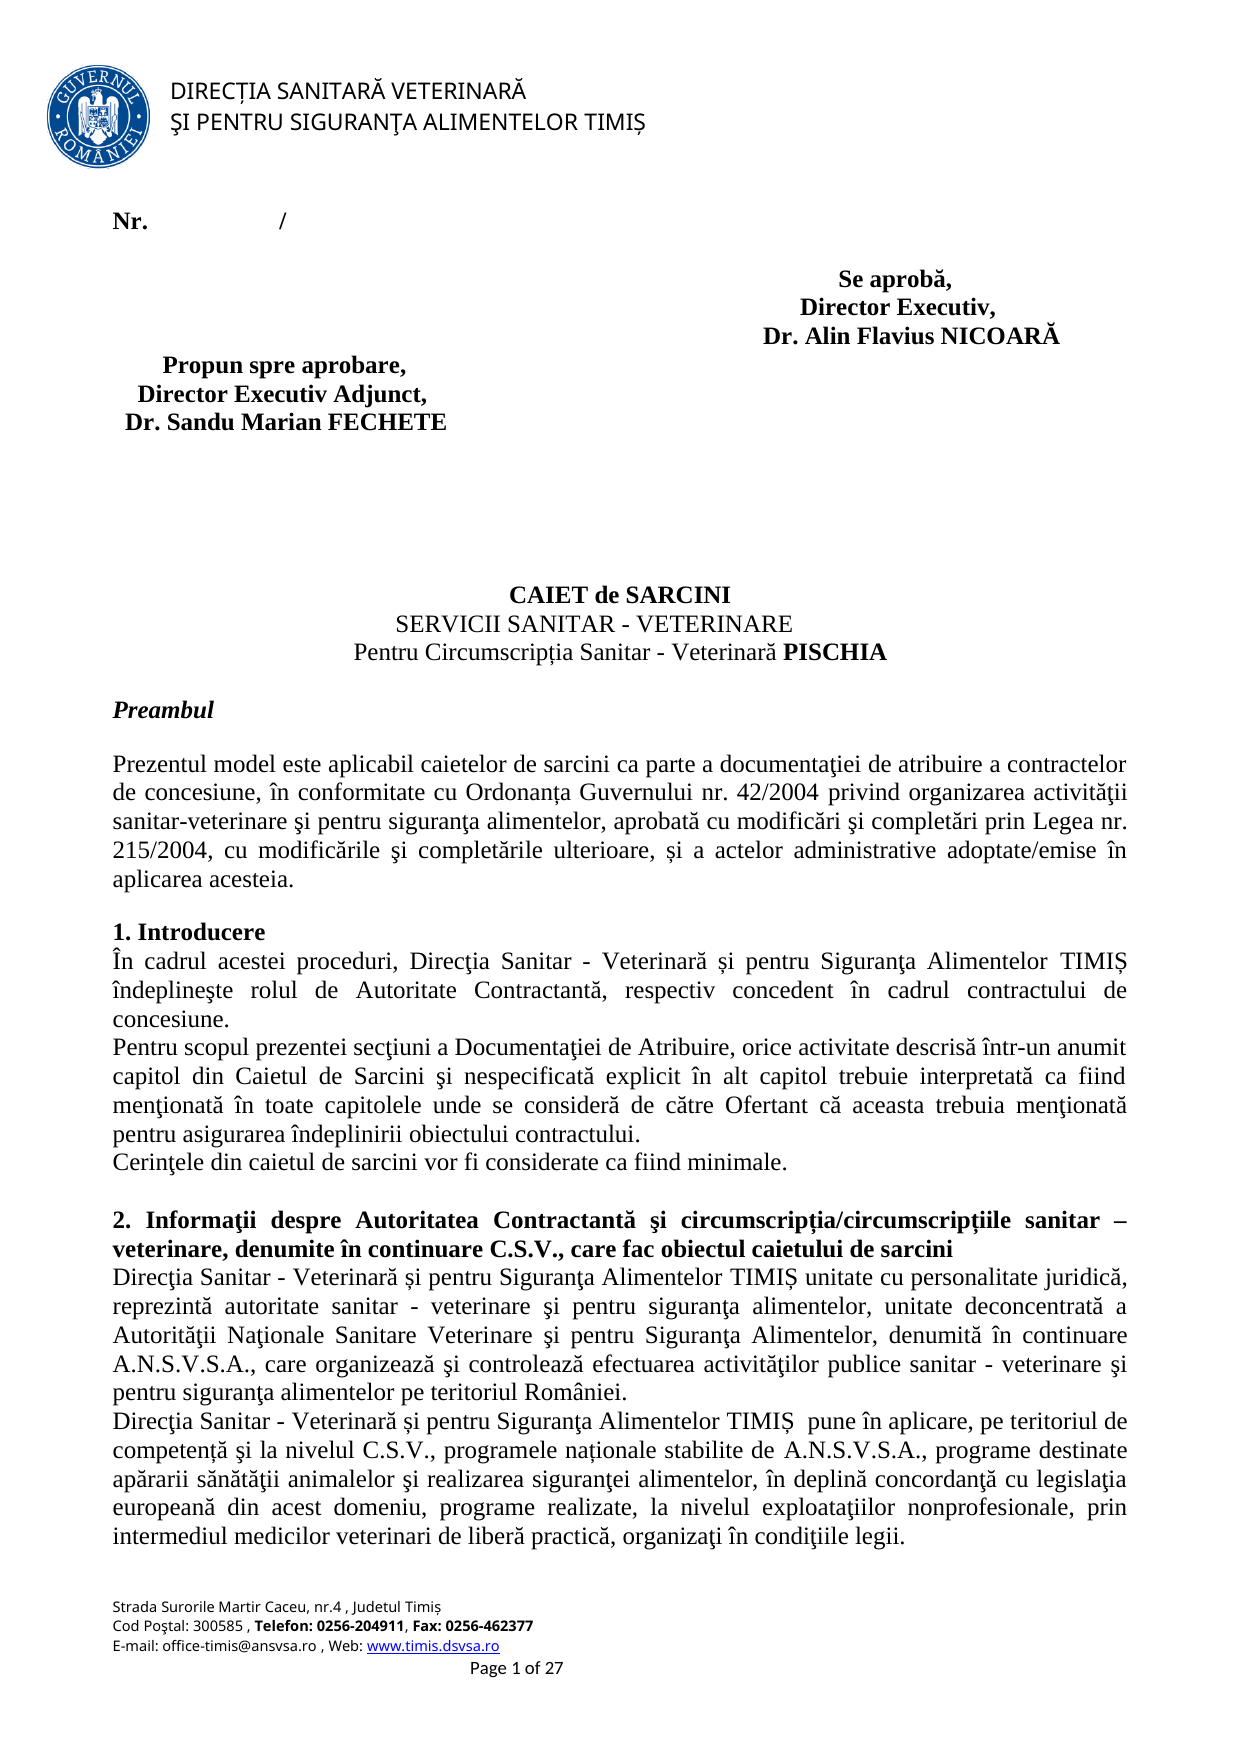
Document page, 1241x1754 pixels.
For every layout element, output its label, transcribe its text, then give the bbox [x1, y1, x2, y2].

text Cerinţele din caietul de sarcini vor fi considerate ca fiind minimale. [112, 1147, 1128, 1176]
text În cadrul acestei proceduri, Direcţia Sanitar - Veterinară și pentru Siguranţa Alimentelor TIMIȘ îndeplineşte rolul de Autoritate Contractantă, respectiv concedent în cadrul contractului de concesiune. [112, 946, 1128, 1032]
text Preambul [112, 695, 1128, 724]
picture [45, 64, 150, 169]
text Prezentul model este aplicabil caietelor de sarcini ca parte a documentaţiei de atribuire a contractelor de concesiune, în conformitate cu Ordonanța Guvernului nr. 42/2004 privind organizarea activităţii sanitar-veterinare şi pentru siguranţa alimentelor, aprobată cu modificări şi completări prin Legea nr. 215/2004, cu modificările şi completările ulterioare, și a actelor administrative adoptate/emise în aplicarea acesteia. [112, 749, 1128, 892]
text 2. Informaţii despre Autoritatea Contractantă şi circumscripția/circumscripțiile sanitar – veterinare, denumite în continuare C.S.V., care fac obiectul caietului de sarcini [112, 1205, 1128, 1262]
text Pentru Circumscripția Sanitar - Veterinară PISCHIA [112, 637, 1128, 666]
text Direcţia Sanitar - Veterinară și pentru Siguranţa Alimentelor TIMIȘ unitate cu personalitate juridică, reprezintă autoritate sanitar - veterinare şi pentru siguranţa alimentelor, unitate deconcentrată a Autorităţii Naţionale Sanitare Veterinare şi pentru Siguranţa Alimentelor, denumită în continuare A.N.S.V.S.A., care organizează şi controlează efectuarea activităţilor publice sanitar - veterinare şi pentru siguranţa alimentelor pe teritoriul României. [112, 1262, 1128, 1406]
text Dr. Sandu Marian FECHETE [112, 407, 1128, 436]
text 1. Introducere [112, 917, 1128, 946]
text Dr. Alin Flavius NICOARĂ [112, 321, 1128, 350]
text Nr. / [112, 206, 1128, 235]
text Director Executiv, [112, 292, 1128, 321]
text CAIET de SARCINI [112, 580, 1128, 609]
text Pentru scopul prezentei secţiuni a Documentaţiei de Atribuire, orice activitate descrisă într-un anumit capitol din Caietul de Sarcini şi nespecificată explicit în alt capitol trebuie interpretată ca fiind menţionată în toate capitolele unde se consideră de către Ofertant că aceasta trebuia menţionată pentru asigurarea îndeplinirii obiectului contractului. [112, 1032, 1128, 1147]
text Se aprobă, [112, 264, 1128, 292]
text Propun spre aprobare, [112, 350, 1128, 379]
text Director Executiv Adjunct, [112, 379, 1128, 407]
text Direcţia Sanitar - Veterinară și pentru Siguranţa Alimentelor TIMIȘ pune în aplicare, pe teritoriul de competență şi la nivelul C.S.V., programele naționale stabilite de A.N.S.V.S.A., programe destinate apărarii sănătăţii animalelor şi realizarea siguranţei alimentelor, în deplină concordanţă cu legislaţia europeană din acest domeniu, programe realizate, la nivelul exploataţiilor nonprofesionale, prin intermediul medicilor veterinari de liberă practică, organizaţi în condiţiile legii. [112, 1406, 1128, 1550]
subtitle SERVICII SANITAR - VETERINARE [112, 609, 1128, 637]
